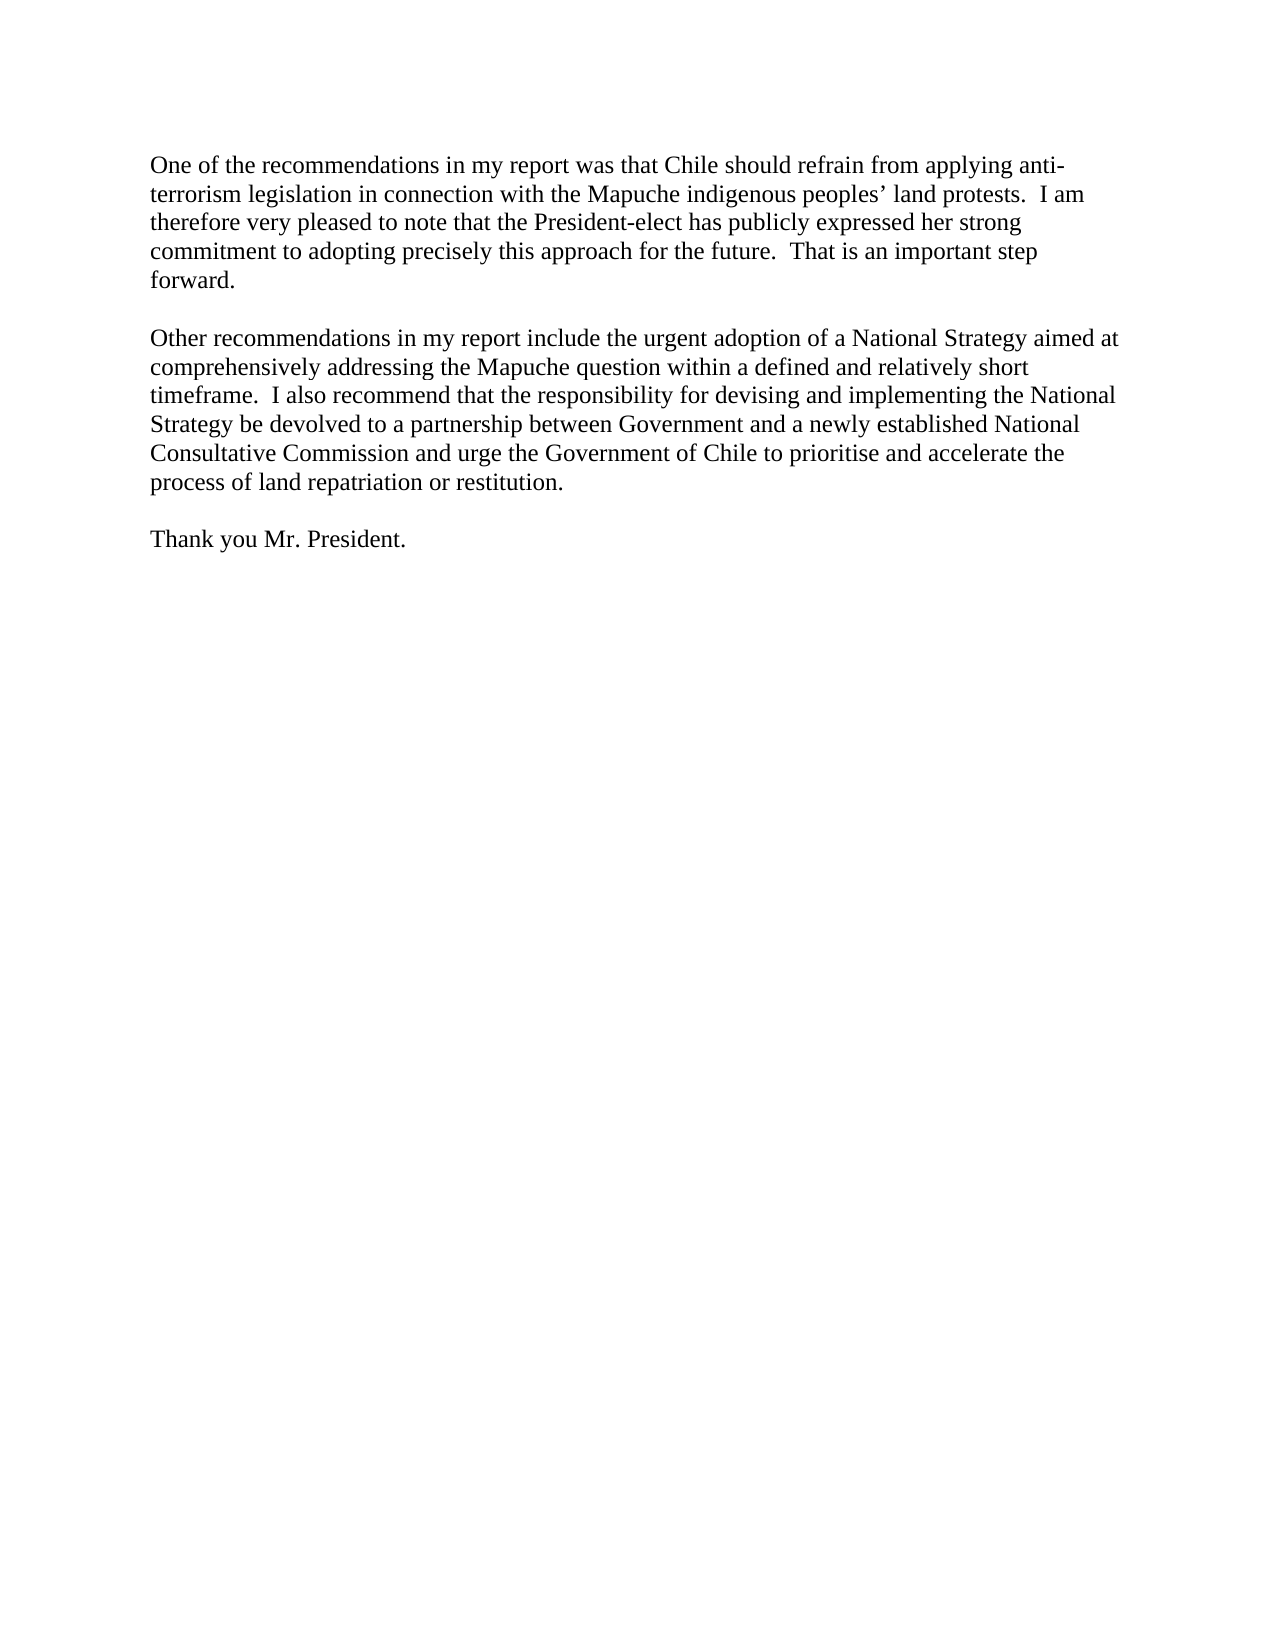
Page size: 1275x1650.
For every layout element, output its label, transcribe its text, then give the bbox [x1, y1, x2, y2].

text Thank you Mr. President. [150, 524, 1125, 553]
text One of the recommendations in my report was that Chile should refrain from applying anti-terrorism legislation in connection with the Mapuche indigenous peoples’ land protests. I am therefore very pleased to note that the President-elect has publicly expressed her strong commitment to adopting precisely this approach for the future. That is an important step forward. [150, 150, 1125, 294]
text Other recommendations in my report include the urgent adoption of a National Strategy aimed at comprehensively addressing the Mapuche question within a defined and relatively short timeframe. I also recommend that the responsibility for devising and implementing the National Strategy be devolved to a partnership between Government and a newly established National Consultative Commission and urge the Government of Chile to prioritise and accelerate the process of land repatriation or restitution. [564, 323, 1125, 495]
